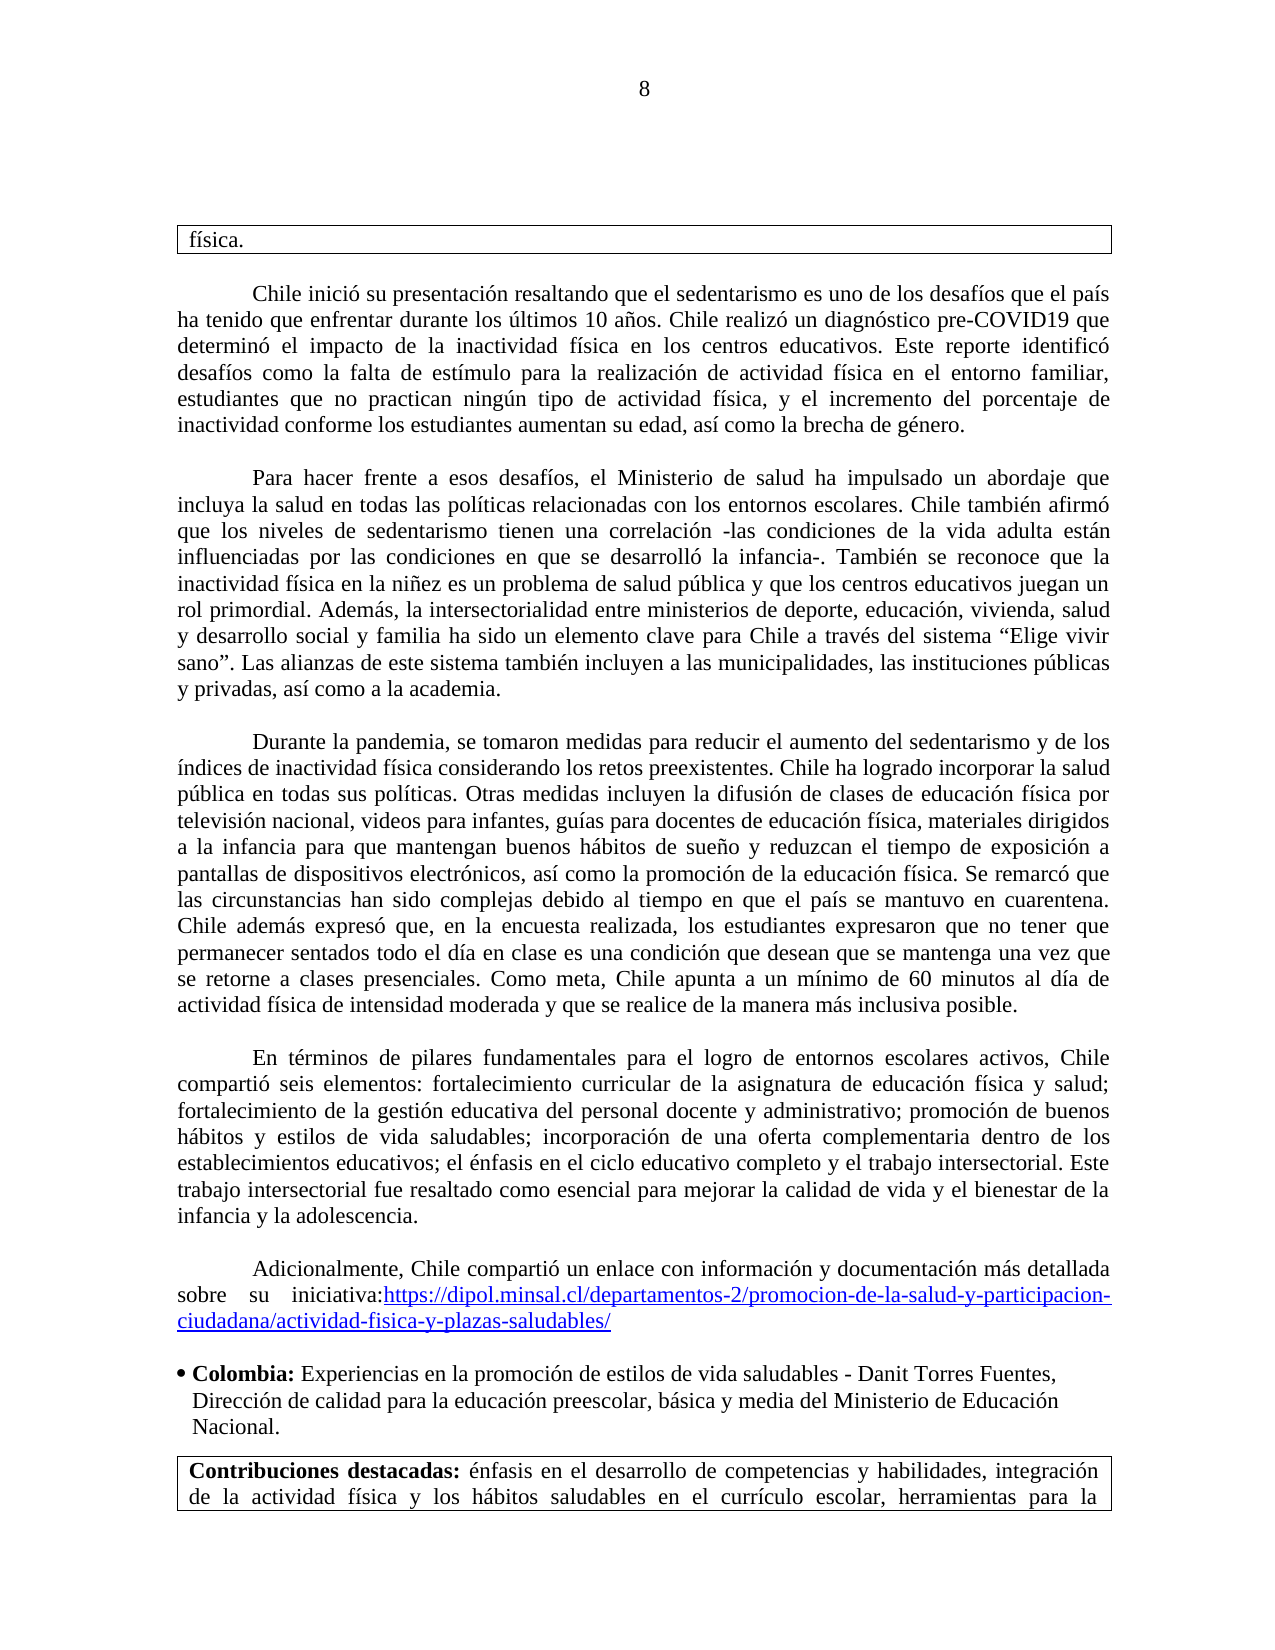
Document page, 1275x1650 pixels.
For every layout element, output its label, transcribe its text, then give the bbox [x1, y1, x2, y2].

text Chile inició su presentación resaltando que el sedentarismo es uno de los desafíos que el país ha tenido que enfrentar durante los últimos 10 años. Chile realizó un diagnóstico pre-COVID19 que determinó el impacto de la inactividad física en los centros educativos. Este reporte identificó desafíos como la falta de estímulo para la realización de actividad física en el entorno familiar, estudiantes que no practican ningún tipo de actividad física, y el incremento del porcentaje de inactividad conforme los estudiantes aumentan su edad, así como la brecha de género. [177, 280, 1111, 438]
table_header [178, 1457, 1111, 1510]
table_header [178, 226, 1111, 252]
list Colombia: Experiencias en la promoción de estilos de vida saludables - Danit Torres Fuentes, Dirección de calidad para la educación preescolar, básica y media del Ministerio de Educación Nacional. [177, 1360, 1111, 1439]
text Para hacer frente a esos desafíos, el Ministerio de salud ha impulsado un abordaje que incluya la salud en todas las políticas relacionadas con los entornos escolares. Chile también afirmó que los niveles de sedentarismo tienen una correlación -las condiciones de la vida adulta están influenciadas por las condiciones en que se desarrolló la infancia-. También se reconoce que la inactividad física en la niñez es un problema de salud pública y que los centros educativos juegan un rol primordial. Además, la intersectorialidad entre ministerios de deporte, educación, vivienda, salud y desarrollo social y familia ha sido un elemento clave para Chile a través del sistema “Elige vivir sano”. Las alianzas de este sistema también incluyen a las municipalidades, las instituciones públicas y privadas, así como a la academia. [177, 464, 1111, 701]
text Adicionalmente, Chile compartió un enlace con información y documentación más detallada sobre su iniciativa:https://dipol.minsal.cl/departamentos-2/promocion-de-la-salud-y-participacion-ciudadana/actividad-fisica-y-plazas-saludables/ [177, 1255, 1111, 1334]
text En términos de pilares fundamentales para el logro de entornos escolares activos, Chile compartió seis elementos: fortalecimiento curricular de la asignatura de educación física y salud; fortalecimiento de la gestión educativa del personal docente y administrativo; promoción de buenos hábitos y estilos de vida saludables; incorporación de una oferta complementaria dentro de los establecimientos educativos; el énfasis en el ciclo educativo completo y el trabajo intersectorial. Este trabajo intersectorial fue resaltado como esencial para mejorar la calidad de vida y el bienestar de la infancia y la adolescencia. [177, 1044, 1111, 1228]
text Durante la pandemia, se tomaron medidas para reducir el aumento del sedentarismo y de los índices de inactividad física considerando los retos preexistentes. Chile ha logrado incorporar la salud pública en todas sus políticas. Otras medidas incluyen la difusión de clases de educación física por televisión nacional, videos para infantes, guías para docentes de educación física, materiales dirigidos a la infancia para que mantengan buenos hábitos de sueño y reduzcan el tiempo de exposición a pantallas de dispositivos electrónicos, así como la promoción de la educación física. Se remarcó que las circunstancias han sido complejas debido al tiempo en que el país se mantuvo en cuarentena. Chile además expresó que, en la encuesta realizada, los estudiantes expresaron que no tener que permanecer sentados todo el día en clase es una condición que desean que se mantenga una vez que se retorne a clases presenciales. Como meta, Chile apunta a un mínimo de 60 minutos al día de actividad física de intensidad moderada y que se realice de la manera más inclusiva posible. [177, 728, 1111, 1018]
